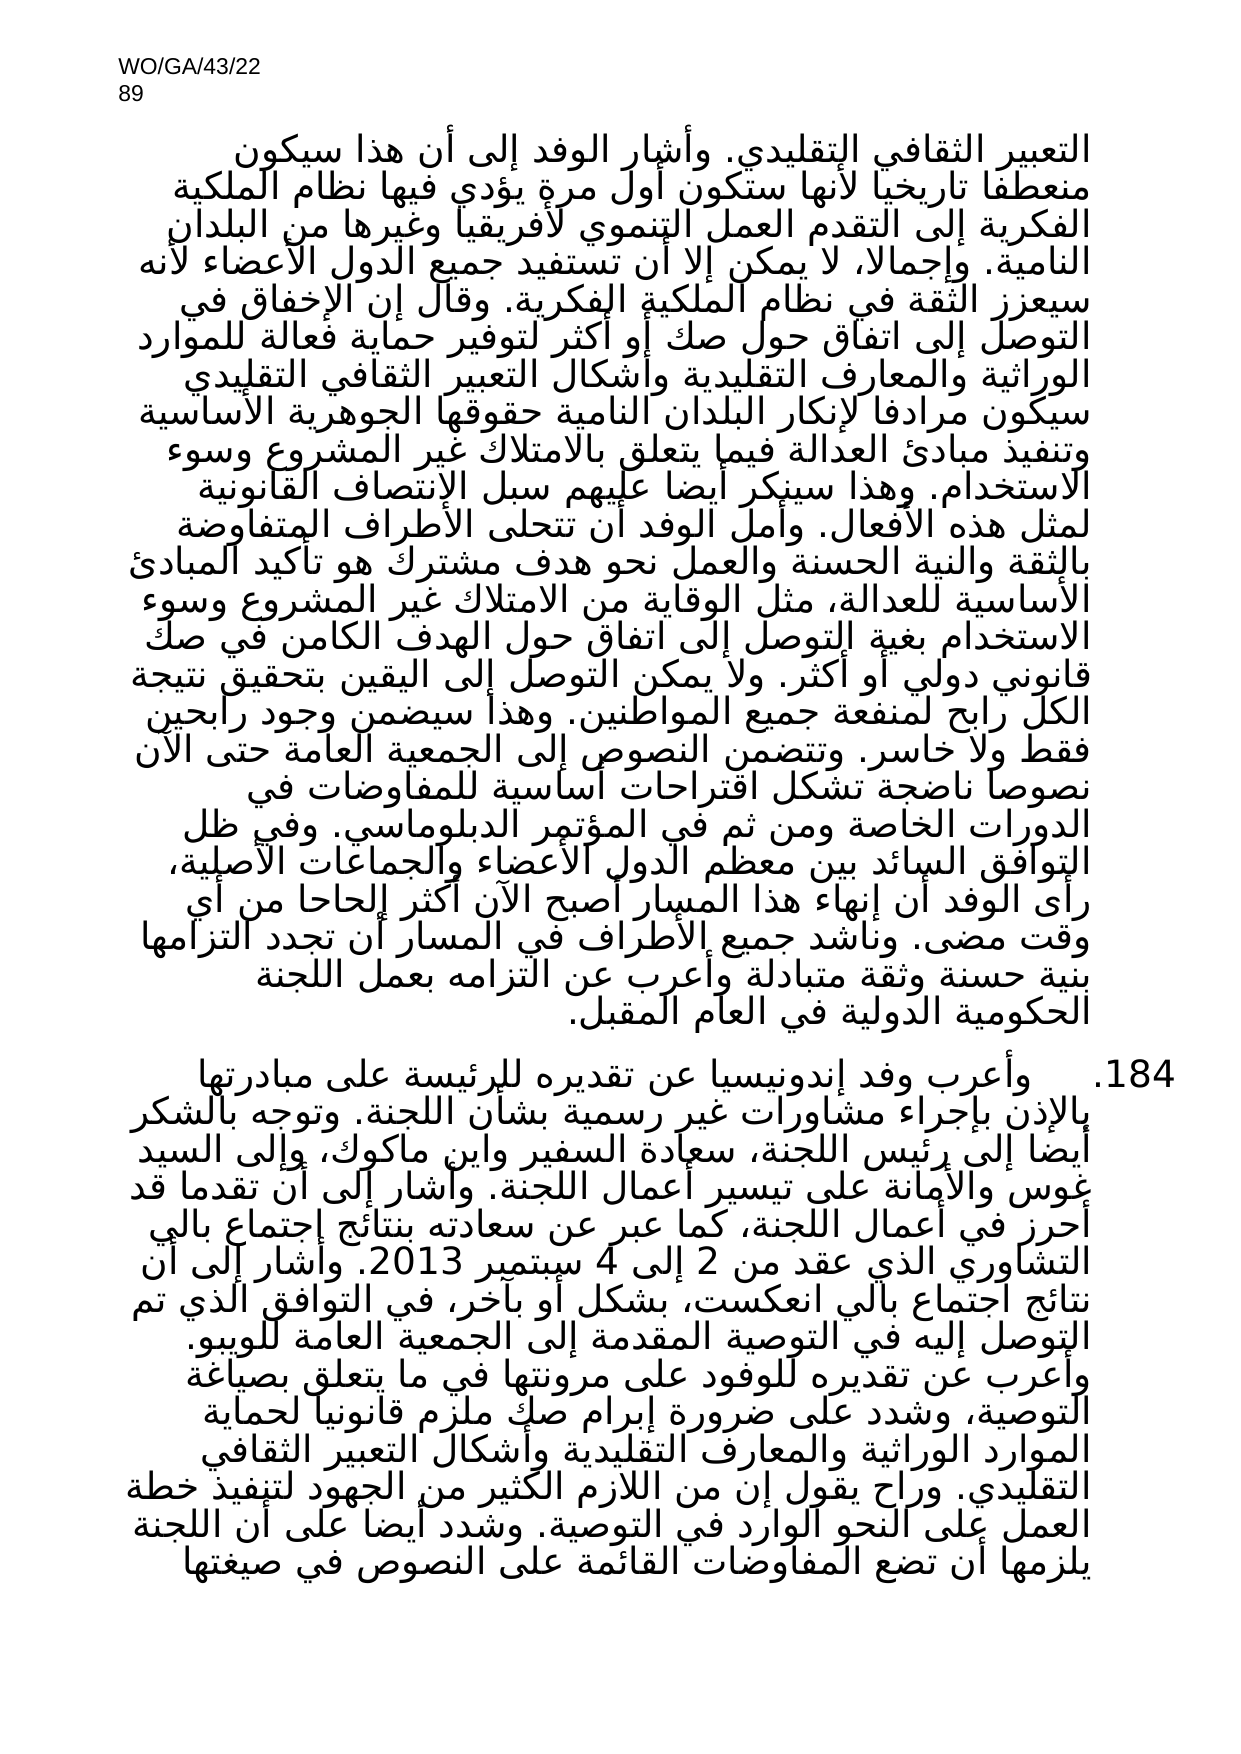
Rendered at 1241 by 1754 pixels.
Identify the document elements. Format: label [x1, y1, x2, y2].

text [118, 1057, 1092, 1582]
text [118, 132, 1092, 1032]
